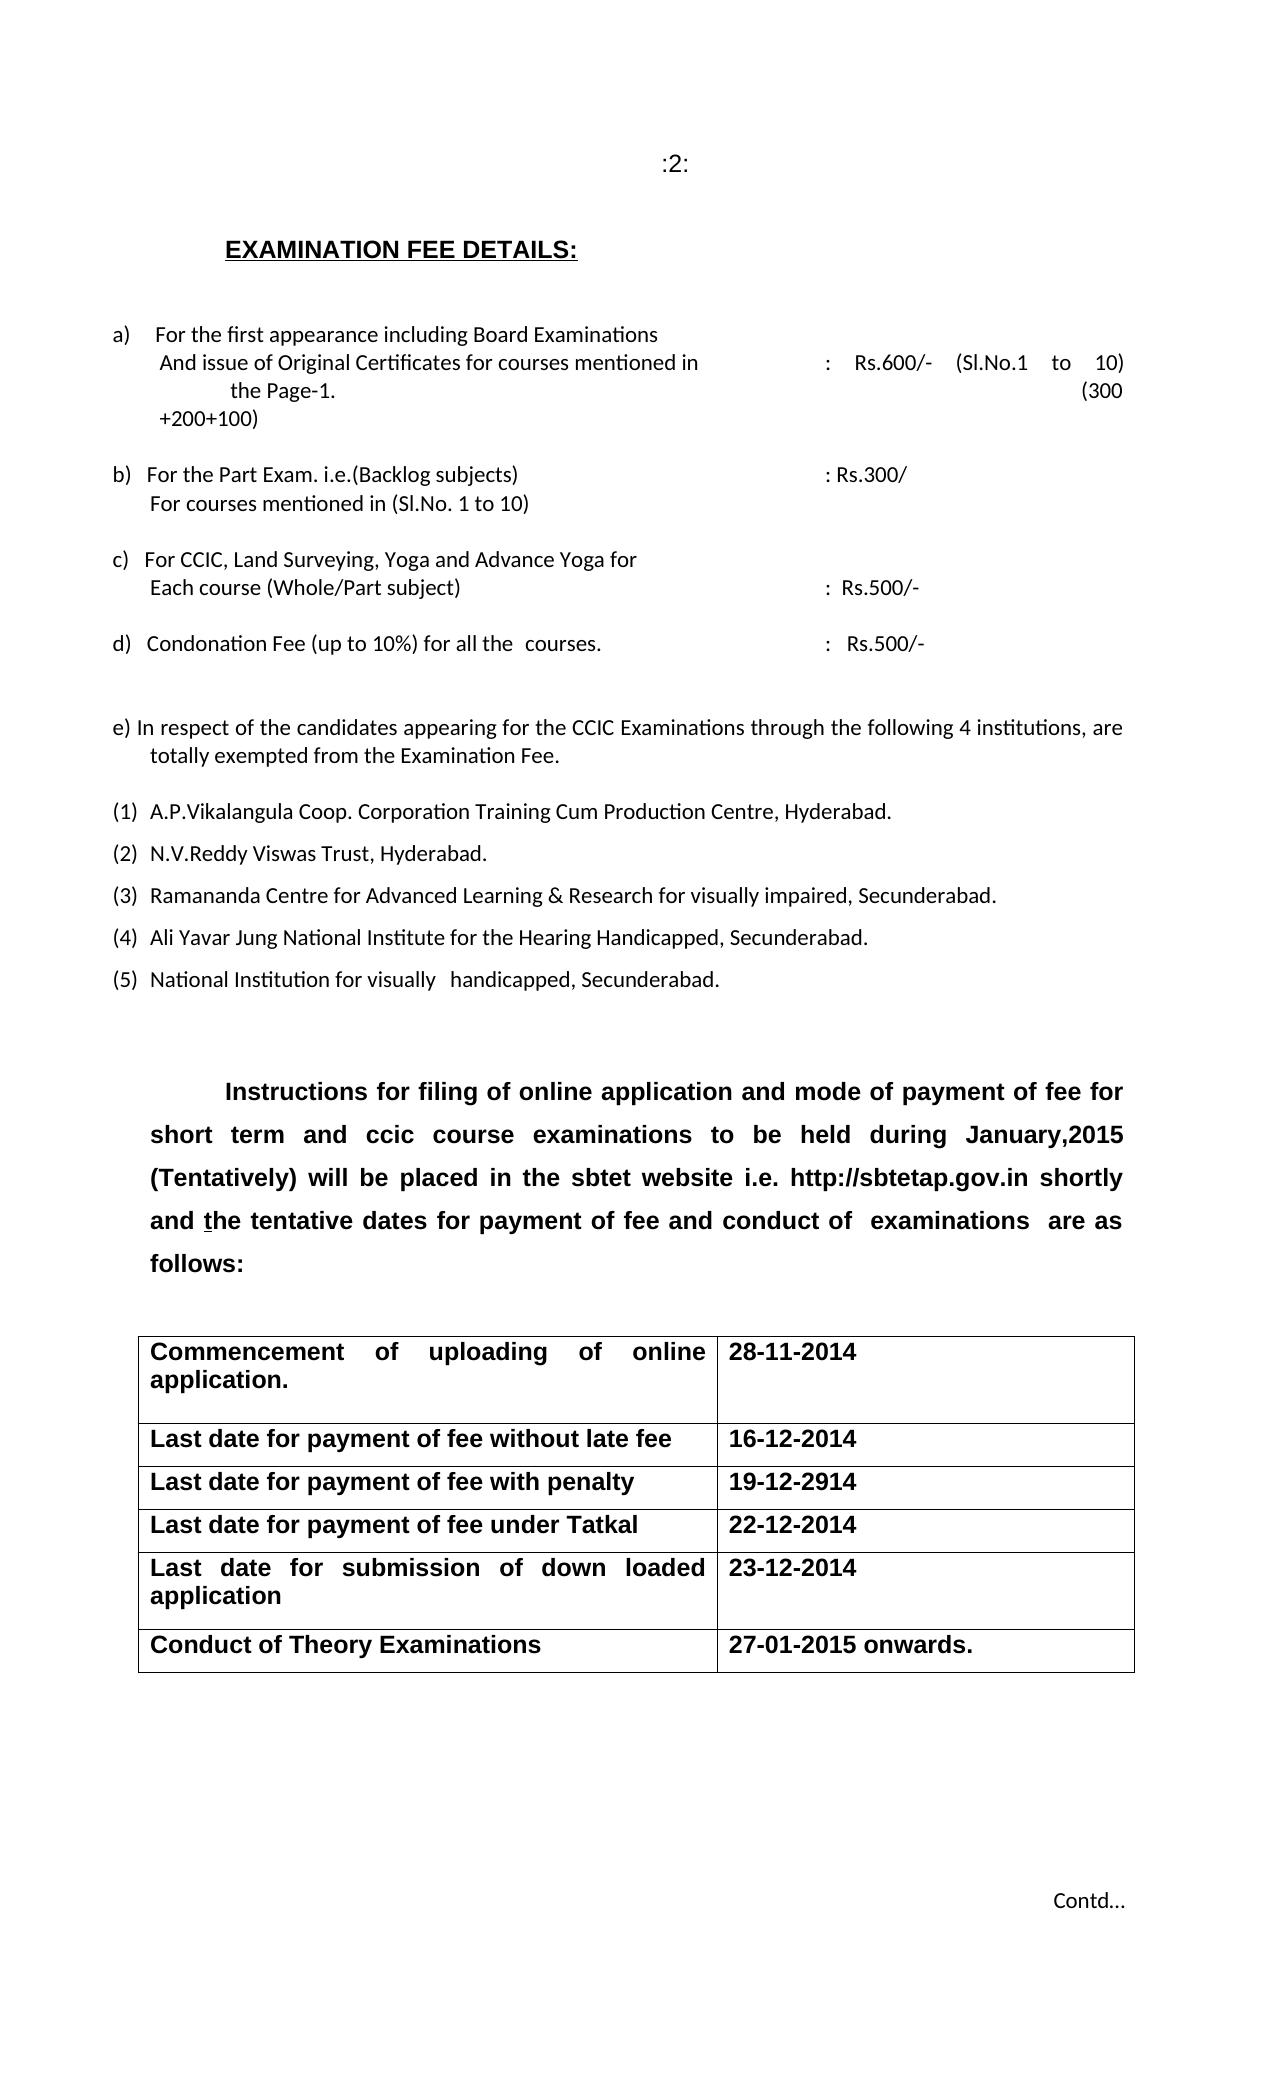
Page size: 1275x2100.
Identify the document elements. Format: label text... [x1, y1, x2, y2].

list Ramananda Centre for Advanced Learning & Research for visually impaired, Secunderabad. [112, 881, 1125, 909]
table_cell 22-12-2014 [718, 1510, 1134, 1552]
list :2: [225, 149, 1125, 177]
text Instructions for filing of online application and mode of payment of fee for short term and ccic course examinations to be held during January,2015 (Tentatively) will be placed in the sbtet website i.e. http://sbtetap.gov.in shortly and the tentative dates for payment of fee and conduct of examinations are as follows: [150, 1077, 1125, 1278]
list National Institution for visually handicapped, Secunderabad. [112, 965, 1125, 993]
list For courses mentioned in (Sl.No. 1 to 10) [150, 489, 1125, 517]
text e) In respect of the candidates appearing for the CCIC Examinations through the following 4 institutions, are totally exempted from the Examination Fee. [112, 713, 1125, 769]
list N.V.Reddy Viswas Trust, Hyderabad. [112, 839, 1125, 867]
table_header 28-11-2014 [718, 1337, 1134, 1423]
list Contd… [300, 1886, 1125, 1914]
list And issue of Original Certificates for courses mentioned in : Rs.600/- (Sl.No.1 to 10) the Page-1. (300 +200+100) [159, 348, 1125, 433]
table_cell 16-12-2014 [718, 1424, 1134, 1466]
list Each course (Whole/Part subject) : Rs.500/- [66, 573, 1125, 601]
table_cell Last date for payment of fee with penalty [139, 1467, 717, 1509]
list A.P.Vikalangula Coop. Corporation Training Cum Production Centre, Hyderabad. [112, 797, 1125, 825]
table_cell Conduct of Theory Examinations [139, 1630, 717, 1672]
list EXAMINATION FEE DETAILS: [225, 235, 1125, 264]
list For the first appearance including Board Examinations [112, 321, 1125, 348]
table_cell Last date for payment of fee without late fee [139, 1424, 717, 1466]
table_cell Last date for submission of down loaded application [139, 1553, 717, 1629]
table_cell 23-12-2014 [718, 1553, 1134, 1629]
table_header Commencement of uploading of online application. [139, 1337, 717, 1423]
table_cell Last date for payment of fee under Tatkal [139, 1510, 717, 1552]
list Ali Yavar Jung National Institute for the Hearing Handicapped, Secunderabad. [112, 923, 1125, 951]
list c) For CCIC, Land Surveying, Yoga and Advance Yoga for [112, 545, 1125, 573]
text b) For the Part Exam. i.e.(Backlog subjects) : Rs.300/ [112, 461, 1125, 489]
text d) Condonation Fee (up to 10%) for all the courses. : Rs.500/- [112, 629, 1125, 657]
table_cell 19-12-2914 [718, 1467, 1134, 1509]
table_cell 27-01-2015 onwards. [718, 1630, 1134, 1672]
